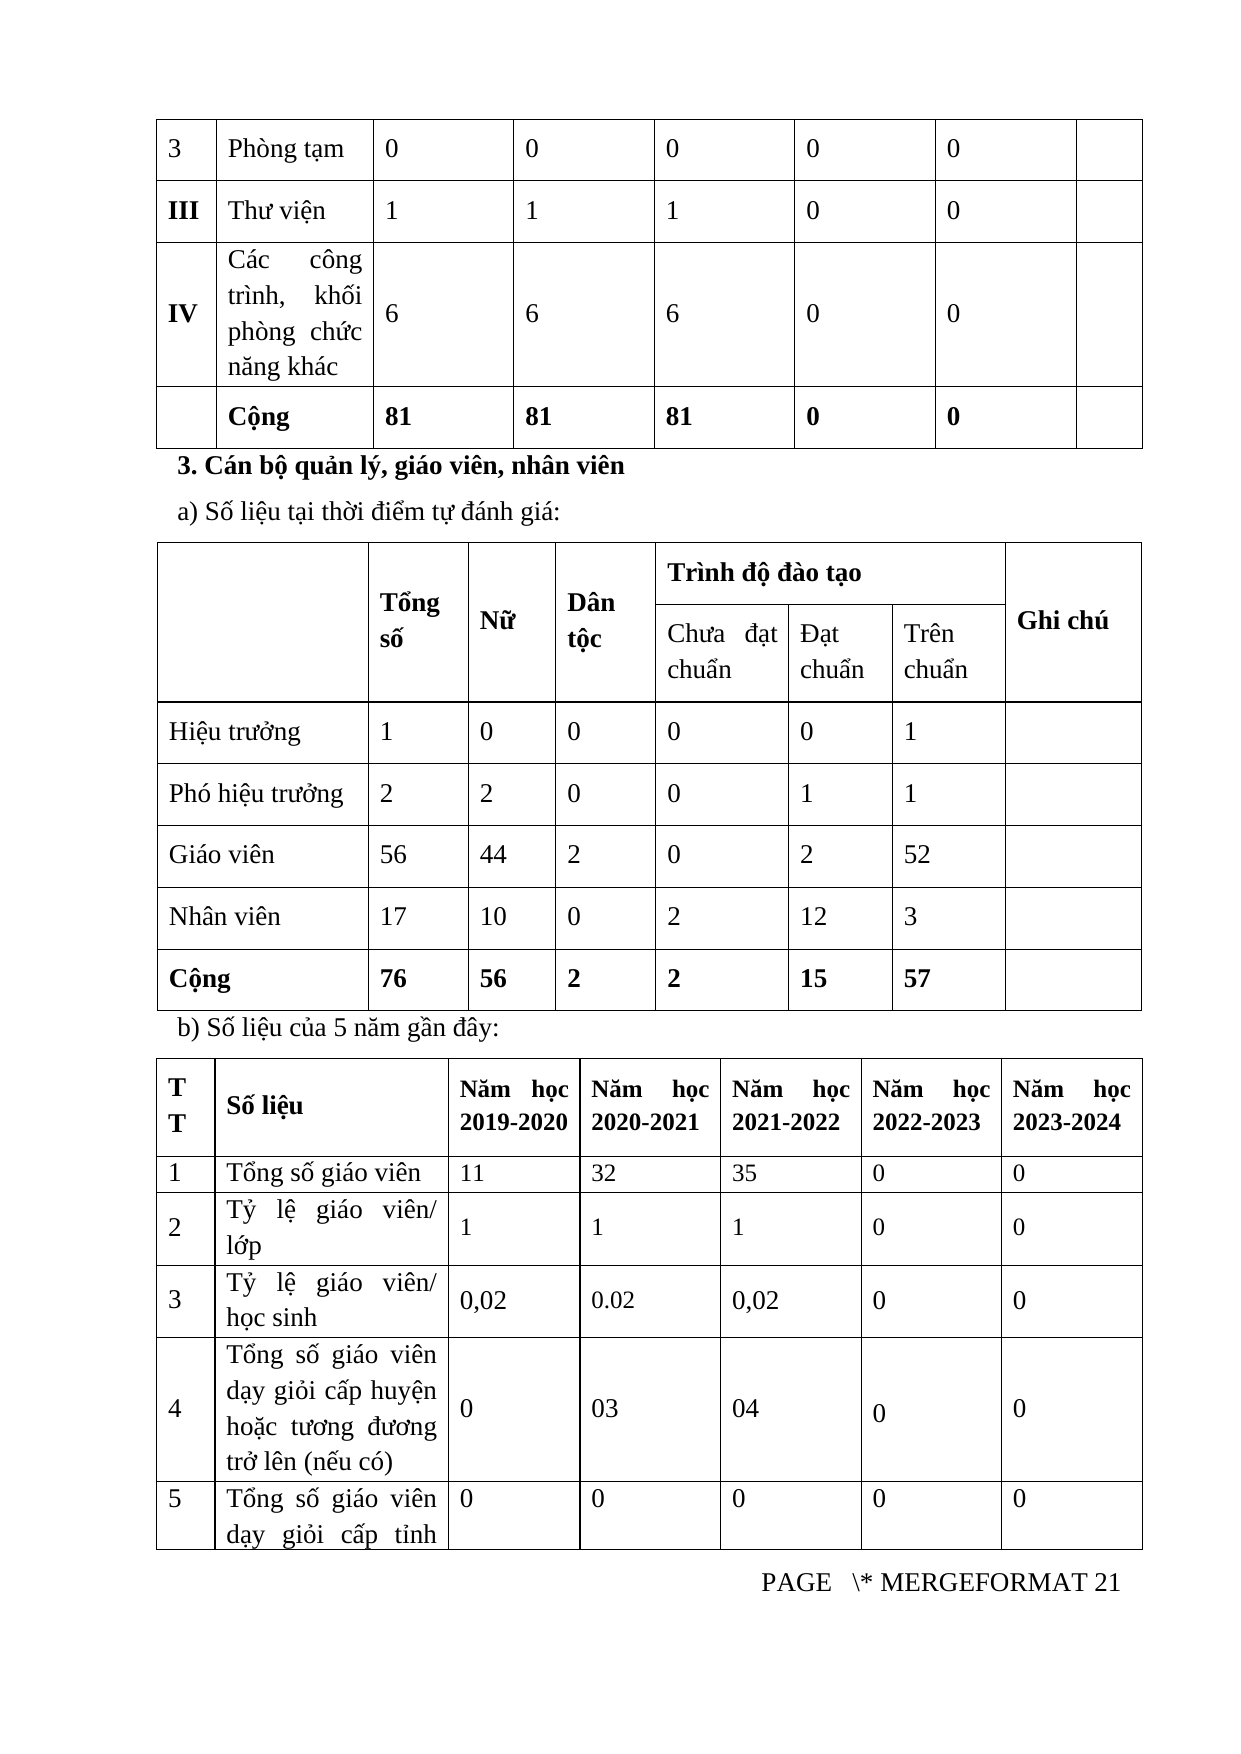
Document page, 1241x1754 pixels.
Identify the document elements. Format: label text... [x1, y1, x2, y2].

table_cell 0 [795, 243, 935, 386]
table_cell 81 [374, 387, 513, 448]
table_cell 0 [1002, 1266, 1142, 1337]
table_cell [216, 1482, 448, 1549]
table_cell 2 [656, 950, 788, 1010]
table_cell 44 [469, 826, 555, 887]
table_cell 2 [556, 950, 655, 1010]
table_cell 3 [157, 120, 216, 180]
table_cell 0 [789, 703, 892, 763]
table_cell 2 [656, 888, 788, 948]
table_cell 3 [157, 1266, 214, 1337]
table_cell 0 [449, 1482, 579, 1549]
table_cell 03 [581, 1338, 720, 1481]
table_cell 04 [721, 1338, 861, 1481]
table_cell [1006, 764, 1141, 825]
table_cell 17 [369, 888, 468, 948]
table_cell Nhân viên [158, 888, 368, 948]
table_cell 0 [1002, 1193, 1142, 1265]
table_cell [1077, 120, 1142, 180]
table_header Nữ [469, 543, 555, 701]
table_cell 0 [1002, 1482, 1142, 1549]
table_cell 1 [449, 1193, 579, 1265]
table_cell 0 [449, 1338, 579, 1481]
table_cell [1006, 826, 1141, 887]
table_cell 81 [514, 387, 654, 448]
table_cell 0 [862, 1338, 1001, 1481]
table_header [158, 543, 368, 701]
table_cell 1 [655, 181, 794, 242]
table_cell 6 [374, 243, 513, 386]
table_cell 2 [157, 1193, 214, 1265]
table_cell 0 [936, 120, 1076, 180]
table_header Dân tộc [556, 543, 655, 701]
table_cell Hiệu trưởng [158, 703, 368, 763]
table_header Số liệu [216, 1059, 448, 1156]
table_cell Phó hiệu trưởng [158, 764, 368, 825]
text 3. Cán bộ quản lý, giáo viên, nhân viên [177, 449, 1122, 480]
table_cell [1006, 888, 1141, 948]
table_cell 0 [581, 1482, 720, 1549]
table_cell 0 [862, 1193, 1001, 1265]
table_cell 57 [893, 950, 1005, 1010]
table_cell 76 [369, 950, 468, 1010]
table_header Năm học 2023-2024 [1002, 1059, 1142, 1156]
table_cell 11 [449, 1157, 579, 1192]
table_cell Tổng số giáo viên [216, 1157, 448, 1192]
table_cell 0 [1002, 1157, 1142, 1192]
table_cell 1 [721, 1193, 861, 1265]
table_cell 5 [157, 1482, 214, 1549]
table_header Năm học 2021-2022 [721, 1059, 861, 1156]
table_cell 0 [862, 1266, 1001, 1337]
table_cell 0 [556, 888, 655, 948]
table_cell 32 [581, 1157, 720, 1192]
table_cell 1 [157, 1157, 214, 1192]
table_cell 0.02 [721, 1266, 861, 1337]
text a) Số liệu tại thời điểm tự đánh giá: [177, 496, 1122, 527]
table_cell 1 [369, 703, 468, 763]
table_cell [1077, 387, 1142, 448]
table_cell 0 [721, 1482, 861, 1549]
table_cell 56 [469, 950, 555, 1010]
text b) Số liệu của 5 năm gần đây: [177, 1011, 1122, 1042]
table_cell 2 [556, 826, 655, 887]
table_header Năm học 2022-2023 [862, 1059, 1001, 1156]
table_cell Tỷ lệ giáo viên/ học sinh [216, 1266, 448, 1337]
table_cell [157, 387, 216, 448]
table_cell 1 [893, 764, 1005, 825]
table_cell 6 [514, 243, 654, 386]
table_cell Các công trình, khối phòng chức năng khác [217, 243, 373, 386]
table_cell 10 [469, 888, 555, 948]
table_cell 1 [581, 1193, 720, 1265]
table_cell Phòng tạm [217, 120, 373, 180]
table_cell 2 [469, 764, 555, 825]
table_cell 0 [374, 120, 513, 180]
table_cell Tỷ lệ giáo viên/ lớp [216, 1193, 448, 1265]
table_cell 0 [656, 764, 788, 825]
table_cell 2 [789, 826, 892, 887]
table_cell 56 [369, 826, 468, 887]
table_cell 2 [369, 764, 468, 825]
table_cell 4 [157, 1338, 214, 1481]
table_cell Chưa đạt chuẩn [656, 605, 788, 701]
table_cell [1006, 703, 1141, 763]
table_header Trình độ đào tạo [656, 543, 1005, 604]
table_cell 0 [936, 243, 1076, 386]
table_cell 81 [655, 387, 794, 448]
table_cell 0.02 [449, 1266, 579, 1337]
table_cell 15 [789, 950, 892, 1010]
table_cell 0 [795, 387, 935, 448]
table_cell Đạt chuẩn [789, 605, 892, 701]
table_cell 0 [556, 703, 655, 763]
table_cell 0 [795, 120, 935, 180]
table_header Tổng số [369, 543, 468, 701]
table_cell 35 [721, 1157, 861, 1192]
table_cell 0 [936, 181, 1076, 242]
table_cell [1077, 181, 1142, 242]
table_cell III [157, 181, 216, 242]
table_cell 0 [655, 120, 794, 180]
table_cell 0 [795, 181, 935, 242]
table_cell 0 [936, 387, 1076, 448]
table_cell 1 [514, 181, 654, 242]
table_cell Cộng [217, 387, 373, 448]
table_cell Thư viện [217, 181, 373, 242]
table_cell 52 [893, 826, 1005, 887]
table_cell 6 [655, 243, 794, 386]
table_cell 0 [469, 703, 555, 763]
table_cell 12 [789, 888, 892, 948]
table_header Năm học 2019-2020 [449, 1059, 579, 1156]
table_cell Cộng [158, 950, 368, 1010]
table_cell 1 [374, 181, 513, 242]
table_header TT [157, 1059, 214, 1156]
table_cell 0.02 [581, 1266, 720, 1337]
table_cell [1077, 243, 1142, 386]
table_cell 0 [514, 120, 654, 180]
table_cell 0 [862, 1482, 1001, 1549]
table_cell 3 [893, 888, 1005, 948]
table_cell 0 [862, 1157, 1001, 1192]
table_cell 1 [789, 764, 892, 825]
table_cell 1 [893, 703, 1005, 763]
table_cell 0 [656, 703, 788, 763]
table_header Ghi chú [1006, 543, 1141, 701]
table_cell 0 [1002, 1338, 1142, 1481]
table_cell 0 [556, 764, 655, 825]
table_cell Tổng số giáo viên dạy giỏi cấp huyện hoặc tương đương trở lên (nếu có) [216, 1338, 448, 1481]
table_cell Giáo viên [158, 826, 368, 887]
table_cell 0 [656, 826, 788, 887]
table_cell IV [157, 243, 216, 386]
table_cell Trên chuẩn [893, 605, 1005, 701]
table_header Năm học 2020-2021 [581, 1059, 720, 1156]
table_cell [1006, 950, 1141, 1010]
